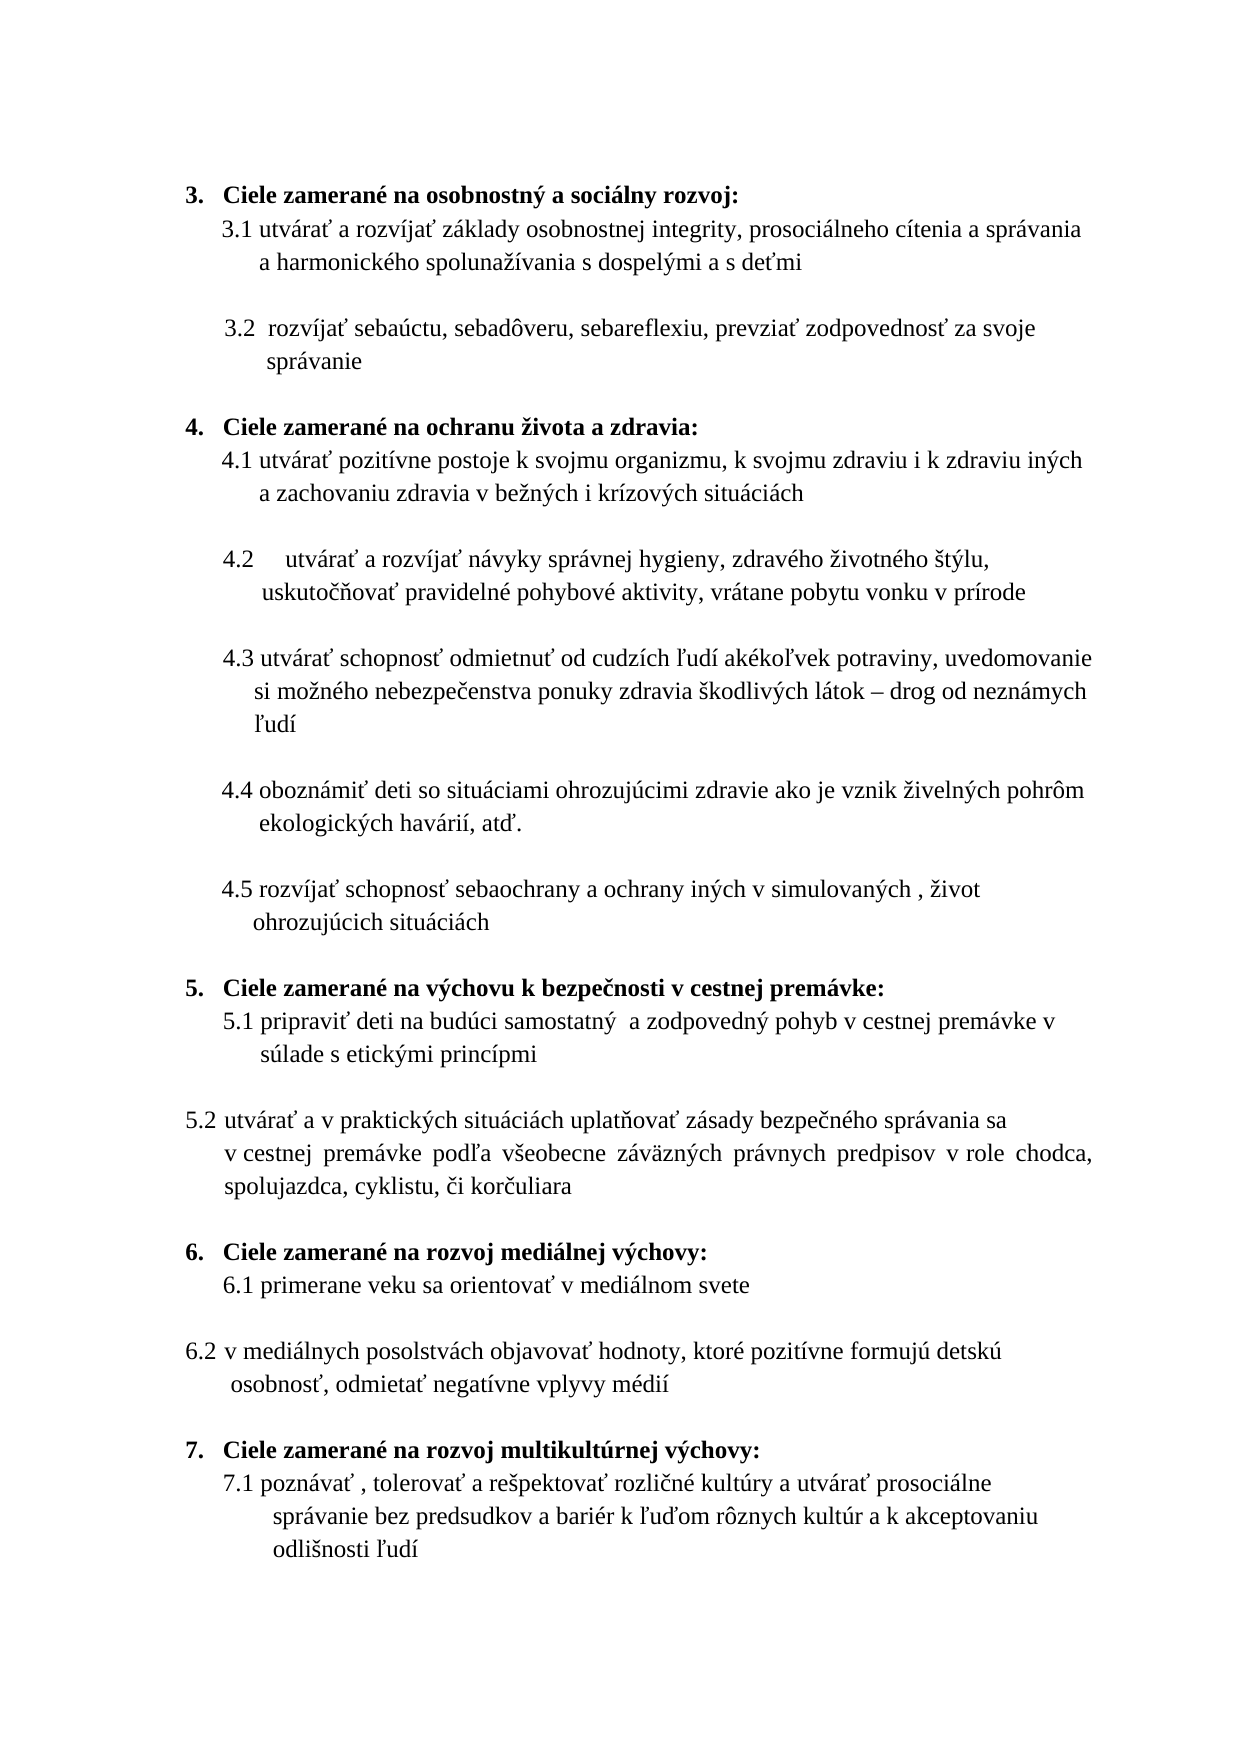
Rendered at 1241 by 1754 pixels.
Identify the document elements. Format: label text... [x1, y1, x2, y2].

list Ciele zamerané na rozvoj mediálnej výchovy: [185, 1237, 1093, 1266]
text ľudí [148, 709, 1093, 738]
text 4.1 utvárať pozitívne postoje k svojmu organizmu, k svojmu zdraviu i k zdraviu iných [221, 445, 1093, 473]
text správanie [148, 346, 1093, 374]
text súlade s etickými princípmi [223, 1039, 1093, 1068]
text 4.3 utvárať schopnosť odmietnuť od cudzích ľudí akékoľvek potraviny, uvedomovanie [148, 643, 1093, 672]
text odlišnosti ľudí [223, 1534, 1093, 1563]
text si možného nebezpečenstva ponuky zdravia škodlivých látok – drog od neznámych [148, 676, 1093, 705]
text ekologických havárií, atď. [221, 808, 1093, 837]
text v cestnej premávke podľa všeobecne záväzných právnych predpisov v role chodca, spolujazdca, cyklistu, či korčuliara [224, 1138, 1093, 1200]
text správanie bez predsudkov a bariér k ľuďom rôznych kultúr a k akceptovaniu [223, 1501, 1093, 1530]
text 6.1 primerane veku sa orientovať v mediálnom svete [223, 1270, 1093, 1299]
list Ciele zamerané na rozvoj multikultúrnej výchovy: [185, 1435, 1093, 1464]
text 4.2 utvárať a rozvíjať návyky správnej hygieny, zdravého životného štýlu, [148, 544, 1093, 573]
text 3.1 utvárať a rozvíjať základy osobnostnej integrity, prosociálneho cítenia a správania [221, 214, 1093, 242]
text 3.2 rozvíjať sebaúctu, sebadôveru, sebareflexiu, prevziať zodpovednosť za svoje [224, 313, 1093, 341]
text a harmonického spolunažívania s dospelými a s deťmi [221, 247, 1093, 275]
text ohrozujúcich situáciách [221, 907, 1093, 936]
text osobnosť, odmietať negatívne vplyvy médií [224, 1369, 1093, 1398]
list v mediálnych posolstvách objavovať hodnoty, ktoré pozitívne formujú detskú [185, 1336, 1093, 1365]
list utvárať a v praktických situáciách uplatňovať zásady bezpečného správania sa [185, 1105, 1093, 1134]
text uskutočňovať pravidelné pohybové aktivity, vrátane pobytu vonku v prírode [224, 577, 1093, 606]
text 4.4 oboznámiť deti so situáciami ohrozujúcimi zdravie ako je vznik živelných pohrôm [221, 775, 1093, 804]
text 4.5 rozvíjať schopnosť sebaochrany a ochrany iných v simulovaných , život [221, 874, 1093, 903]
list Ciele zamerané na ochranu života a zdravia: [185, 412, 1093, 441]
text 5.1 pripraviť deti na budúci samostatný a zodpovedný pohyb v cestnej premávke v [223, 1006, 1093, 1035]
list Ciele zamerané na výchovu k bezpečnosti v cestnej premávke: [185, 973, 1093, 1002]
list Ciele zamerané na osobnostný a sociálny rozvoj: [185, 181, 1093, 209]
text a zachovaniu zdravia v bežných i krízových situáciách [221, 478, 1093, 507]
text 7.1 poznávať , tolerovať a rešpektovať rozličné kultúry a utvárať prosociálne [223, 1468, 1093, 1497]
